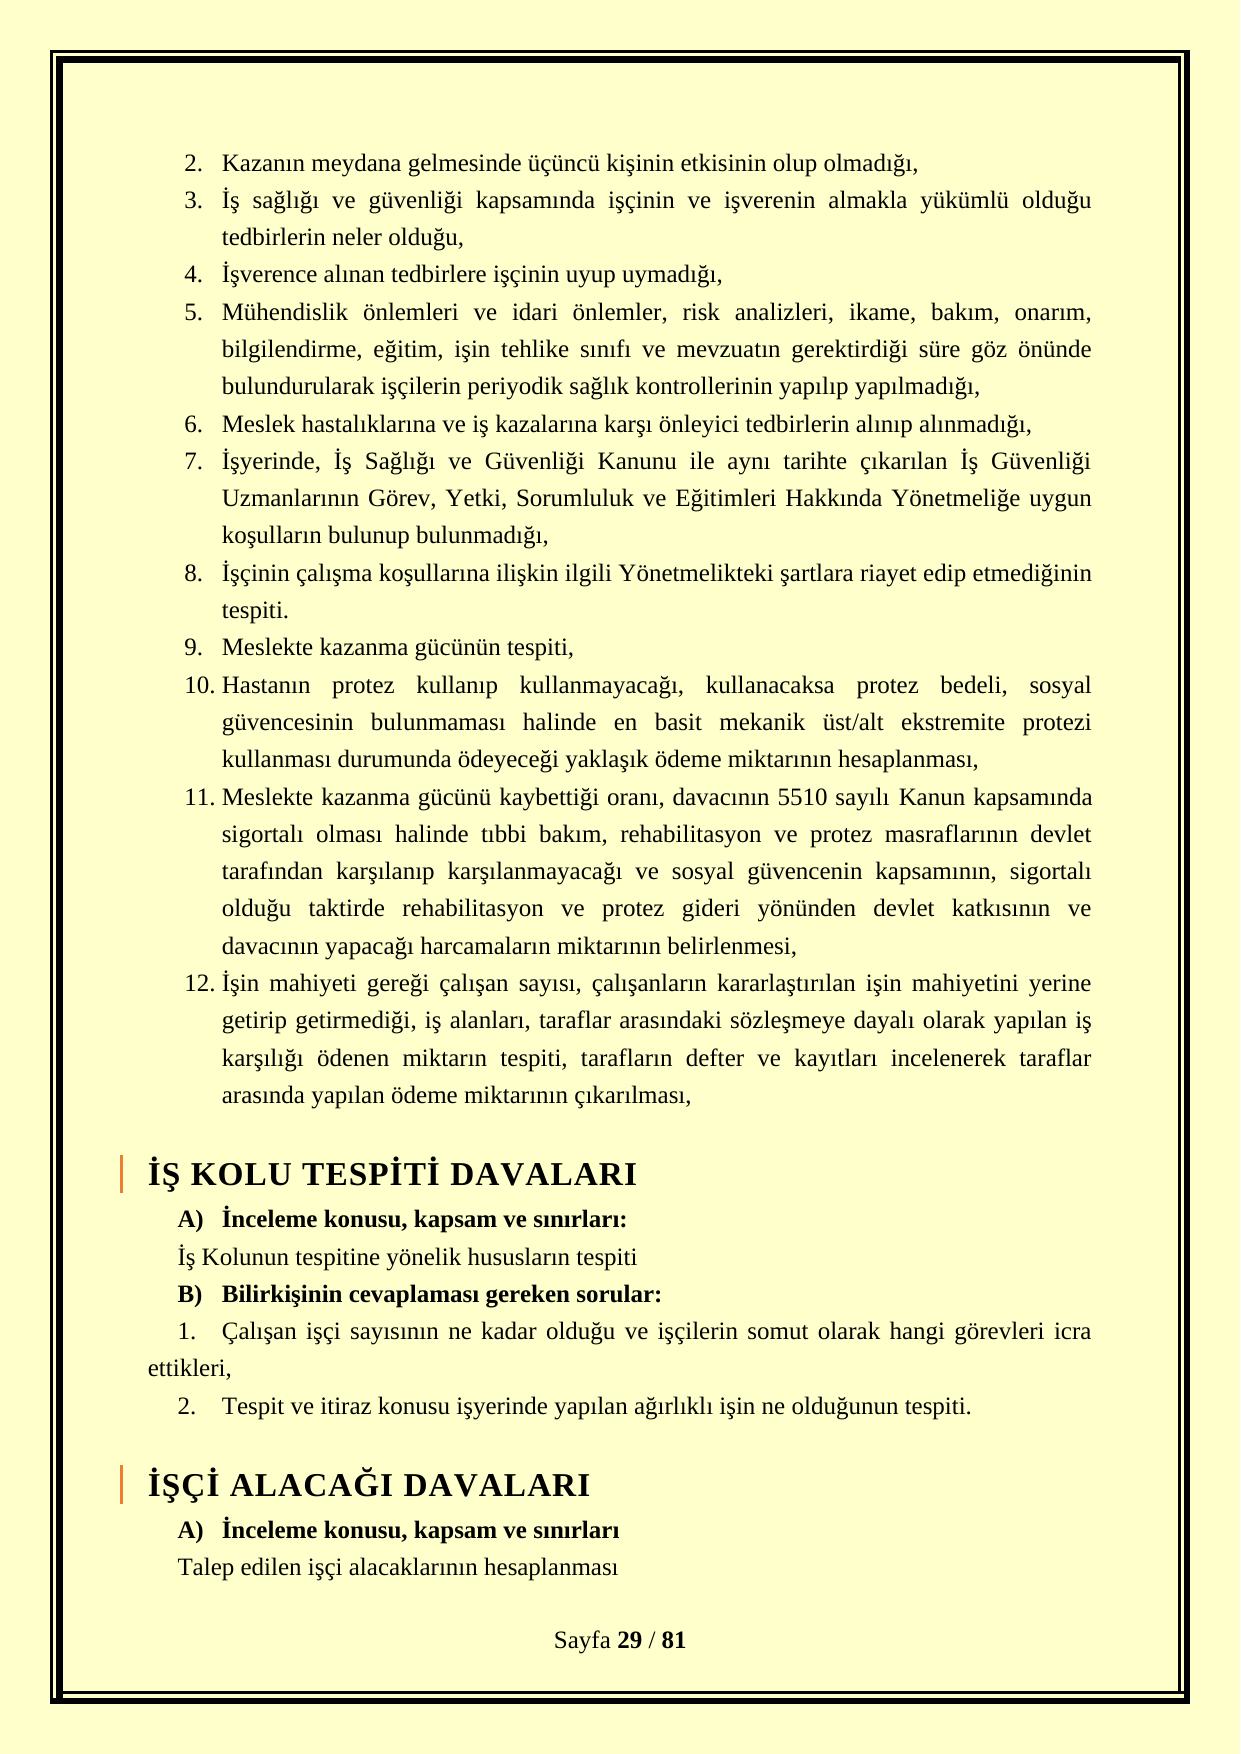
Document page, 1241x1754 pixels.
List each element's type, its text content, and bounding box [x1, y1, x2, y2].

list Bilirkişinin cevaplaması gereken sorular: [148, 1279, 1092, 1308]
list İnceleme konusu, kapsam ve sınırları: [148, 1204, 1092, 1233]
subtitle İşçi alacağı davaları [123, 1465, 1092, 1504]
list İşverence alınan tedbirlere işçinin uyup uymadığı, [184, 259, 1092, 288]
list Meslek hastalıklarına ve iş kazalarına karşı önleyici tedbirlerin alınıp alınmadığı, [184, 409, 1092, 437]
subtitle İş kolu tespiti davaları [119, 1154, 1092, 1193]
list Meslekte kazanma gücünü kaybettiği oranı, davacının 5510 sayılı Kanun kapsamında sigortalı olması halinde tıbbi bakım, rehabilitasyon ve protez masraflarının devlet tarafından karşılanıp karşılanmayacağı ve sosyal güvencenin kapsamının, sigortalı olduğu taktirde rehabilitasyon ve protez gideri yönünden devlet katkısının ve davacının yapacağı harcamaların miktarının belirlenmesi, [184, 782, 1092, 959]
list İşçinin çalışma koşullarına ilişkin ilgili Yönetmelikteki şartlara riayet edip etmediğinin tespiti. [184, 558, 1092, 624]
list İşyerinde, İş Sağlığı ve Güvenliği Kanunu ile aynı tarihte çıkarılan İş Güvenliği Uzmanlarının Görev, Yetki, Sorumluluk ve Eğitimleri Hakkında Yönetmeliğe uygun koşulların bulunup bulunmadığı, [184, 446, 1092, 549]
list Kazanın meydana gelmesinde üçüncü kişinin etkisinin olup olmadığı, [184, 148, 1092, 176]
list Hastanın protez kullanıp kullanmayacağı, kullanacaksa protez bedeli, sosyal güvencesinin bulunmaması halinde en basit mekanik üst/alt ekstremite protezi kullanması durumunda ödeyeceği yaklaşık ödeme miktarının hesaplanması, [184, 670, 1092, 773]
list Mühendislik önlemleri ve idari önlemler, risk analizleri, ikame, bakım, onarım, bilgilendirme, eğitim, işin tehlike sınıfı ve mevzuatın gerektirdiği süre göz önünde bulundurularak işçilerin periyodik sağlık kontrollerinin yapılıp yapılmadığı, [184, 297, 1092, 400]
list Tespit ve itiraz konusu işyerinde yapılan ağırlıklı işin ne olduğunun tespiti. [148, 1391, 1092, 1419]
list İşin mahiyeti gereği çalışan sayısı, çalışanların kararlaştırılan işin mahiyetini yerine getirip getirmediği, iş alanları, taraflar arasındaki sözleşmeye dayalı olarak yapılan iş karşılığı ödenen miktarın tespiti, tarafların defter ve kayıtları incelenerek taraflar arasında yapılan ödeme miktarının çıkarılması, [184, 968, 1092, 1109]
list Çalışan işçi sayısının ne kadar olduğu ve işçilerin somut olarak hangi görevleri icra ettikleri, [148, 1316, 1092, 1382]
list İş sağlığı ve güvenliği kapsamında işçinin ve işverenin almakla yükümlü olduğu tedbirlerin neler olduğu, [184, 185, 1092, 251]
list Meslekte kazanma gücünün tespiti, [184, 632, 1092, 661]
text Talep edilen işçi alacaklarının hesaplanması [148, 1552, 1092, 1581]
list İnceleme konusu, kapsam ve sınırları [148, 1515, 1092, 1544]
text İş Kolunun tespitine yönelik hususların tespiti [148, 1242, 1092, 1270]
